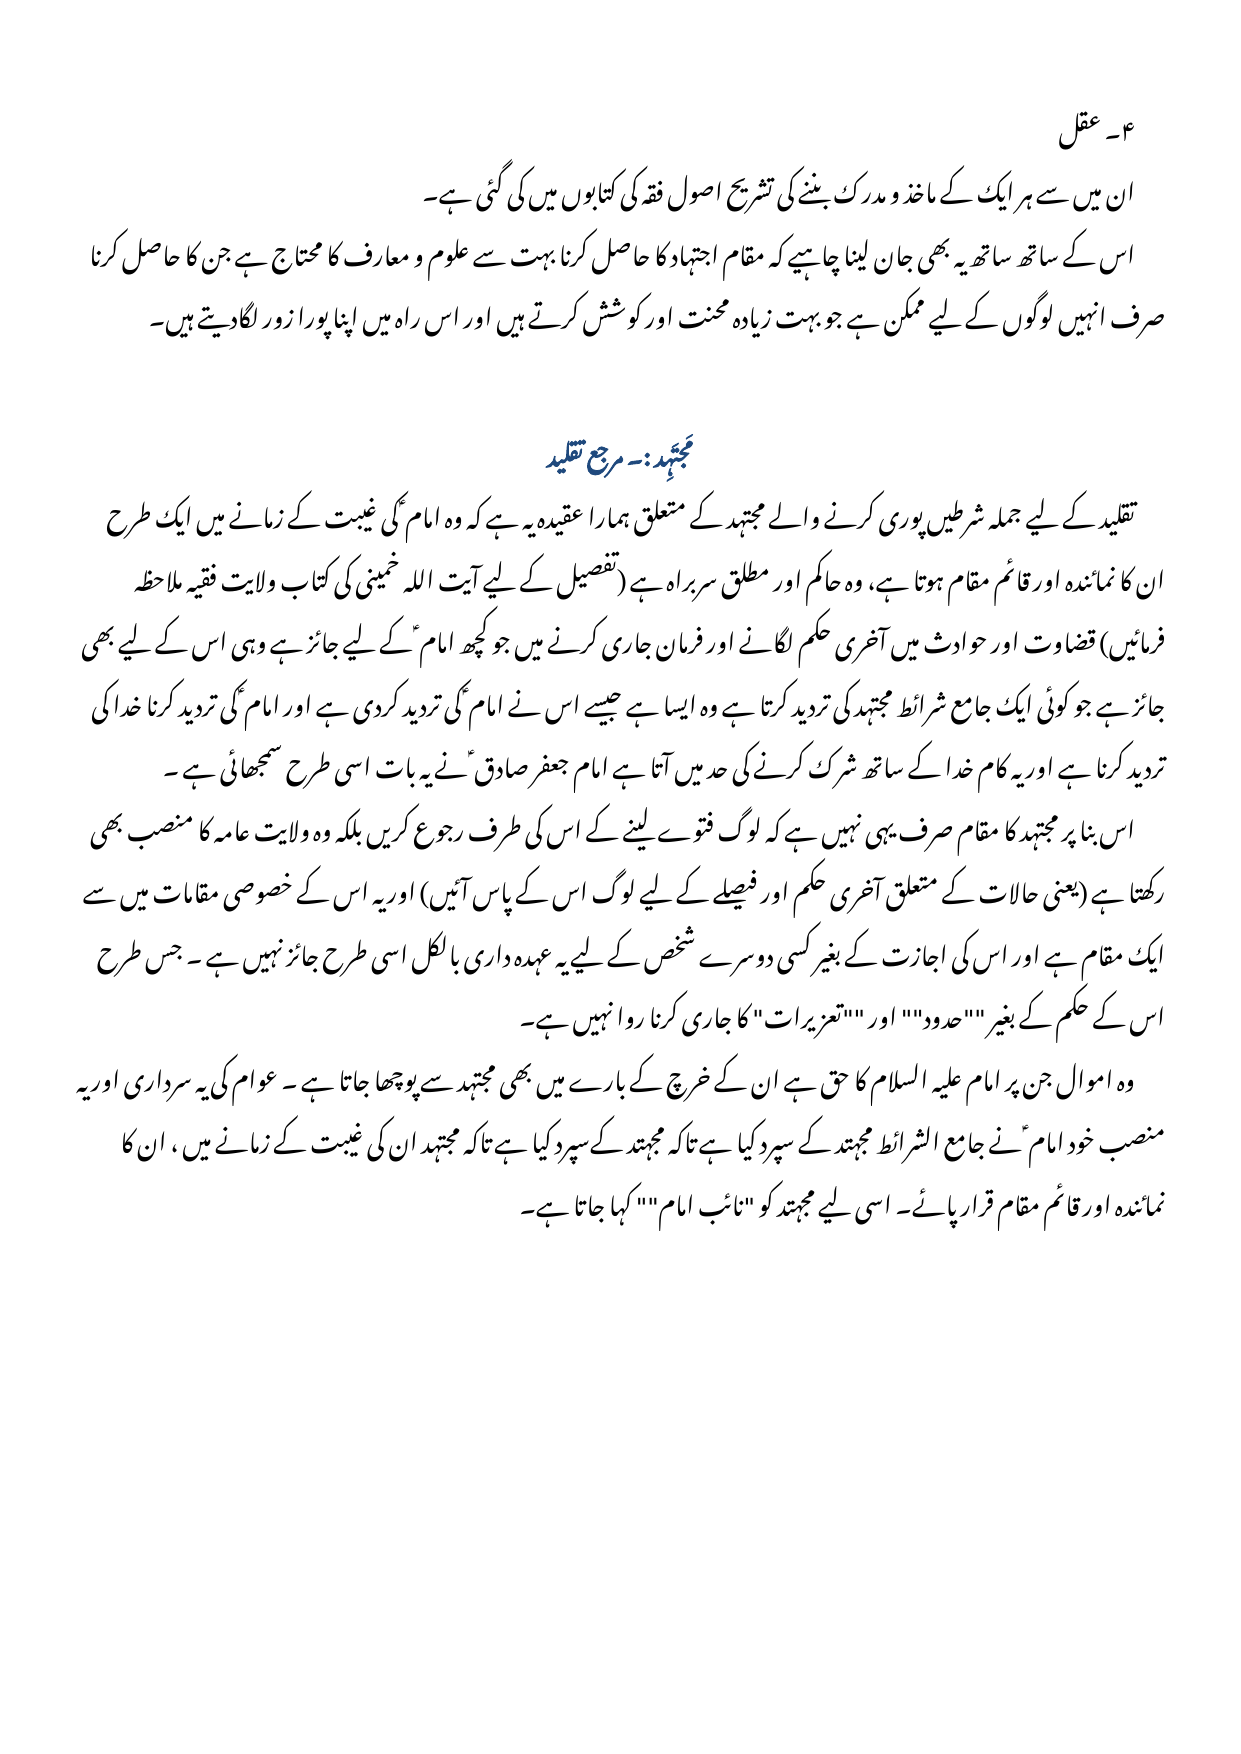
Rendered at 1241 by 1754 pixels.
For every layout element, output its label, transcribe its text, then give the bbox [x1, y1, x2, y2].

text تقلید کے لیے جملہ شرطیں پوری کرنے والے مجتہد کے متعلق ہمارا عقیدہ یہ ہے کہ وہ امام ؑ کی غیبت کے زمانے میں ایک طرح ان کا نمائندہ اور قائم مقام ہوتا ہے، وہ حاکم اور مطلق سربراہ ہے (تفصیل کے لیے آیت اللہ خمینی کی کتاب ولایت فقیہ ملاحظہ فرمائیں) قضاوت اور حوادث میں آخری حکم لگانے اور فرمان جاری کرنے میں جو کچھ امام ؑ کے لیے جائز ہے وہی اس کے لیے بھی جائز ہے جو کوئی ایک جامع شرائط مجتہد کی تردید کرتا ہے وہ ایسا ہے جیسے اس نے امام ؑ کی تردید کردی ہے اور امام ؑ کی تردید کرنا خدا کی تردید کرنا ہے اور یہ کام خدا کے ساتھ شرک کرنے کی حد میں آتا ہے امام جعفر صادق ؑ نے یہ بات اسی طرح سمجھائی ہے ۔ [75, 481, 1165, 794]
text وہ اموال جن پر امام علیہ السلام کا حق ہے ان کے خرچ کے بارے میں بھی مجتہد سے پوچھا جاتا ہے ۔ عوام کی یہ سرداری اور یہ منصب خود امام ؑ نے جامع الشرائط مجہتد کے سپرد کیا ہے تاکہ مجہتد کےسپرد کیا ہے تاکہ مجتہد ان کی غیبت کے زمانے میں ، ان کا نمائندہ اور قائم مقام قرار پائے۔ اسی لیے مجہتد کو "نائب امام"" کہا جاتا ہے۔ [75, 1044, 1165, 1231]
text ان میں سے ہر ایک کے ماخذ و مدرک بننے کی تشریح اصول فقہ کی کتابوں میں کی گئی ہے۔ [75, 156, 1165, 219]
text ۴۔ عقل [75, 94, 1165, 156]
text اس بنا پر مجتہد کا مقام صرف یہی نہیں ہے کہ لوگ فتوے لینے کے اس کی طرف رجوع کریں بلکہ وہ ولایت عامہ کا منصب بھی رکھتا ہے (یعنی حالات کے متعلق آخری حکم اور فیصلے کے لیے لوگ اس کے پاس آئیں) اور یہ اس کے خصوصی مقامات میں سے ایک مقام ہے اور اس کی اجازت کے بغیر کسی دوسرے شخص کے لیے یہ عہدہ داری بالکل اسی طرح جائز نہیں ہے ۔ جس طرح اس کے حکم کے بغیر ""حدود"" اور ""تعزیرات" کا جاری کرنا روا نہیں ہے۔ [75, 794, 1165, 1044]
text اس کے ساتھ ساتھ یہ بھی جان لینا چاہیے کہ مقام اجتہاد کا حاصل کرنا بہت سے علوم و معارف کا محتاج ہے جن کا حاصل کرنا صرف انہیں لوگوں کے لیے ممکن ہے جو بہت زیادہ محنت اور کوشش کرتے ہیں اور اس راہ میں اپنا پورا زور لگادیتے ہیں۔ [75, 219, 1165, 344]
subtitle مَجتَہِد :۔ مرجع تقلید [75, 419, 1165, 481]
